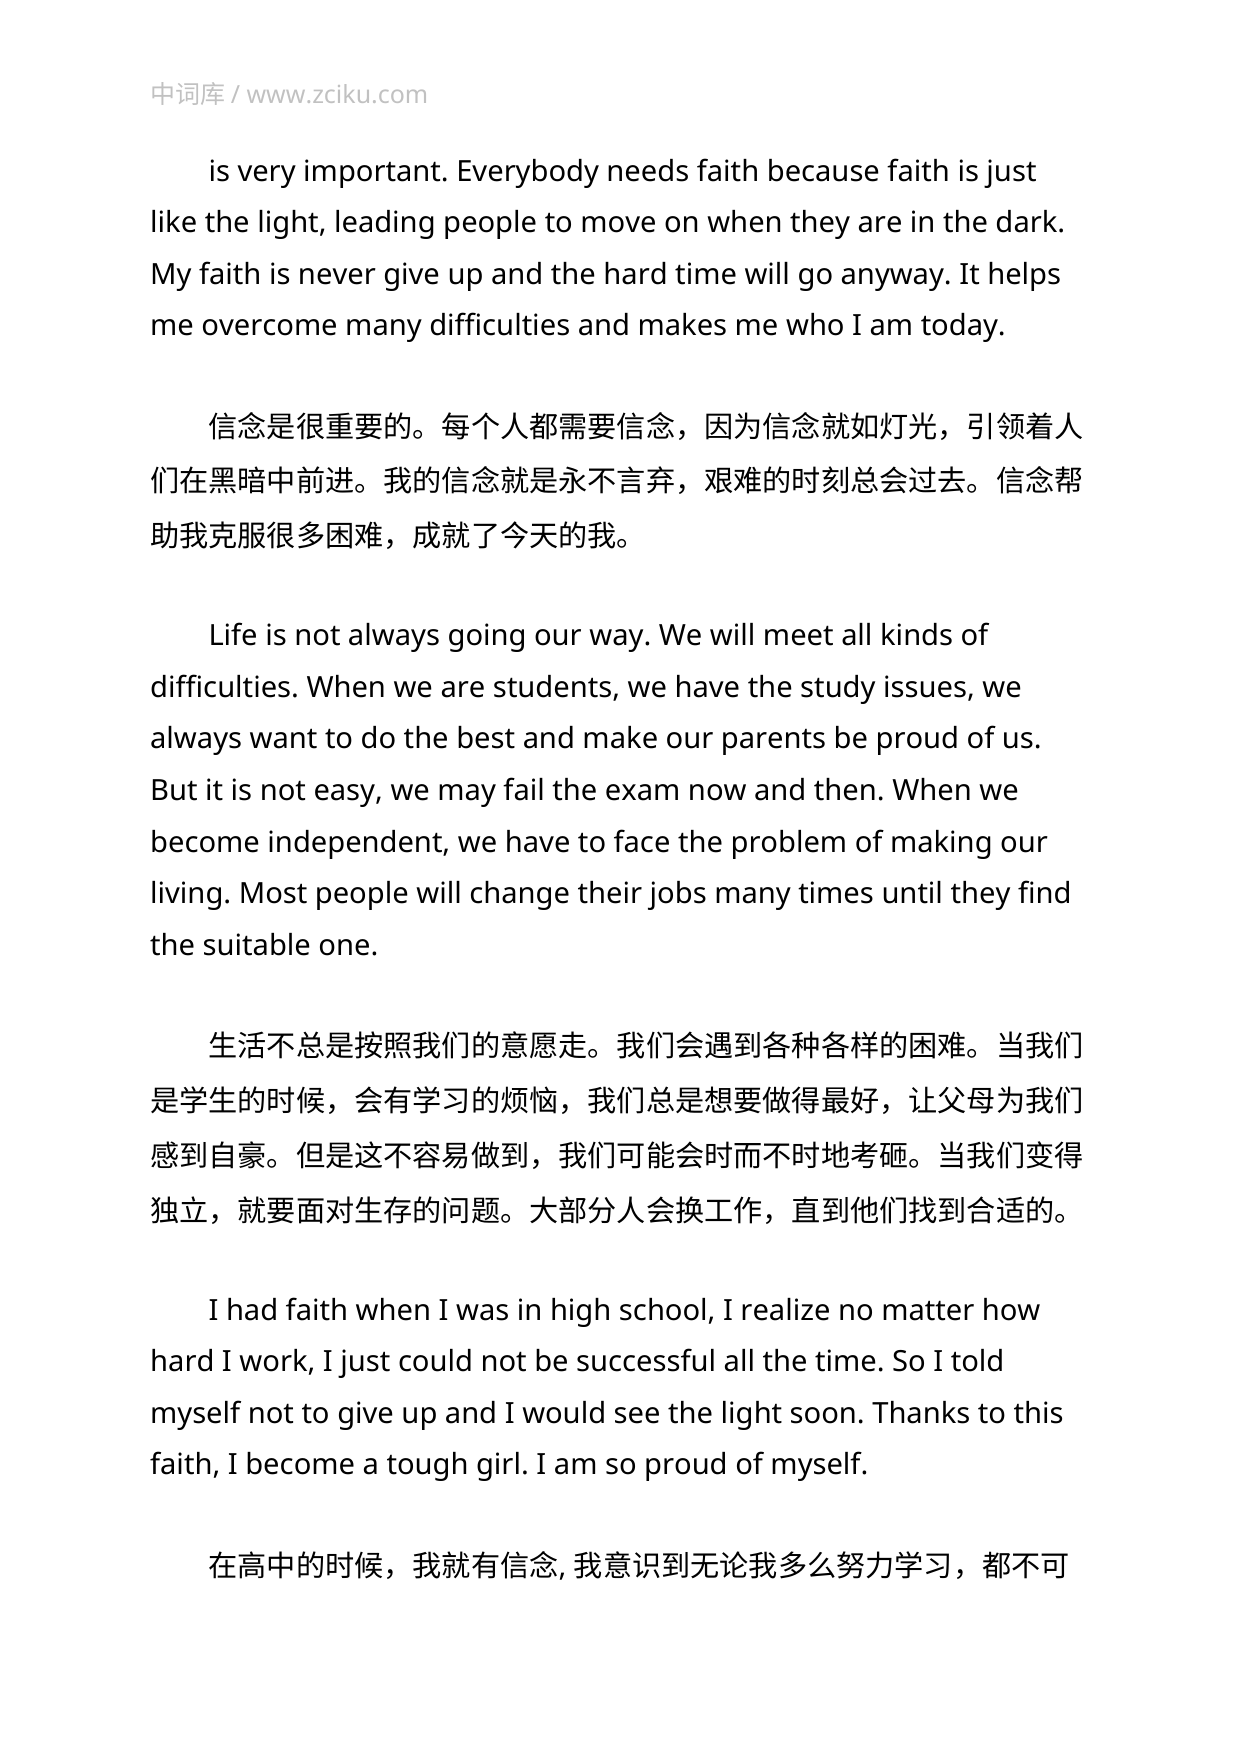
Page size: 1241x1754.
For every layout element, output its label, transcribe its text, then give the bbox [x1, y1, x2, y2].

text 生活不总是按照我们的意愿走。我们会遇到各种各样的困难。当我们是学生的时候，会有学习的烦恼，我们总是想要做得最好，让父母为我们感到自豪。但是这不容易做到，我们可能会时而不时地考砸。当我们变得独立，就要面对生存的问题。大部分人会换工作，直到他们找到合适的。 [150, 1022, 1090, 1229]
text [150, 1542, 1090, 1584]
text is very important. Everybody needs faith because faith is just like the light, leading people to move on when they are in the dark. My faith is never give up and the hard time will go anyway. It helps me overcome many difficulties and makes me who I am today. [150, 150, 1090, 344]
text Life is not always going our way. We will meet all kinds of difficulties. When we are students, we have the study issues, we always want to do the best and make our parents be proud of us. But it is not easy, we may fail the exam now and then. When we become independent, we have to face the problem of making our living. Most people will change their jobs many times until they find the suitable one. [150, 615, 1090, 964]
text I had faith when I was in high school, I realize no matter how hard I work, I just could not be successful all the time. So I told myself not to give up and I would see the light soon. Thanks to this faith, I become a tough girl. I am so proud of myself. [150, 1289, 1090, 1483]
text 信念是很重要的。每个人都需要信念，因为信念就如灯光，引领着人们在黑暗中前进。我的信念就是永不言弃，艰难的时刻总会过去。信念帮助我克服很多困难，成就了今天的我。 [150, 403, 1090, 555]
